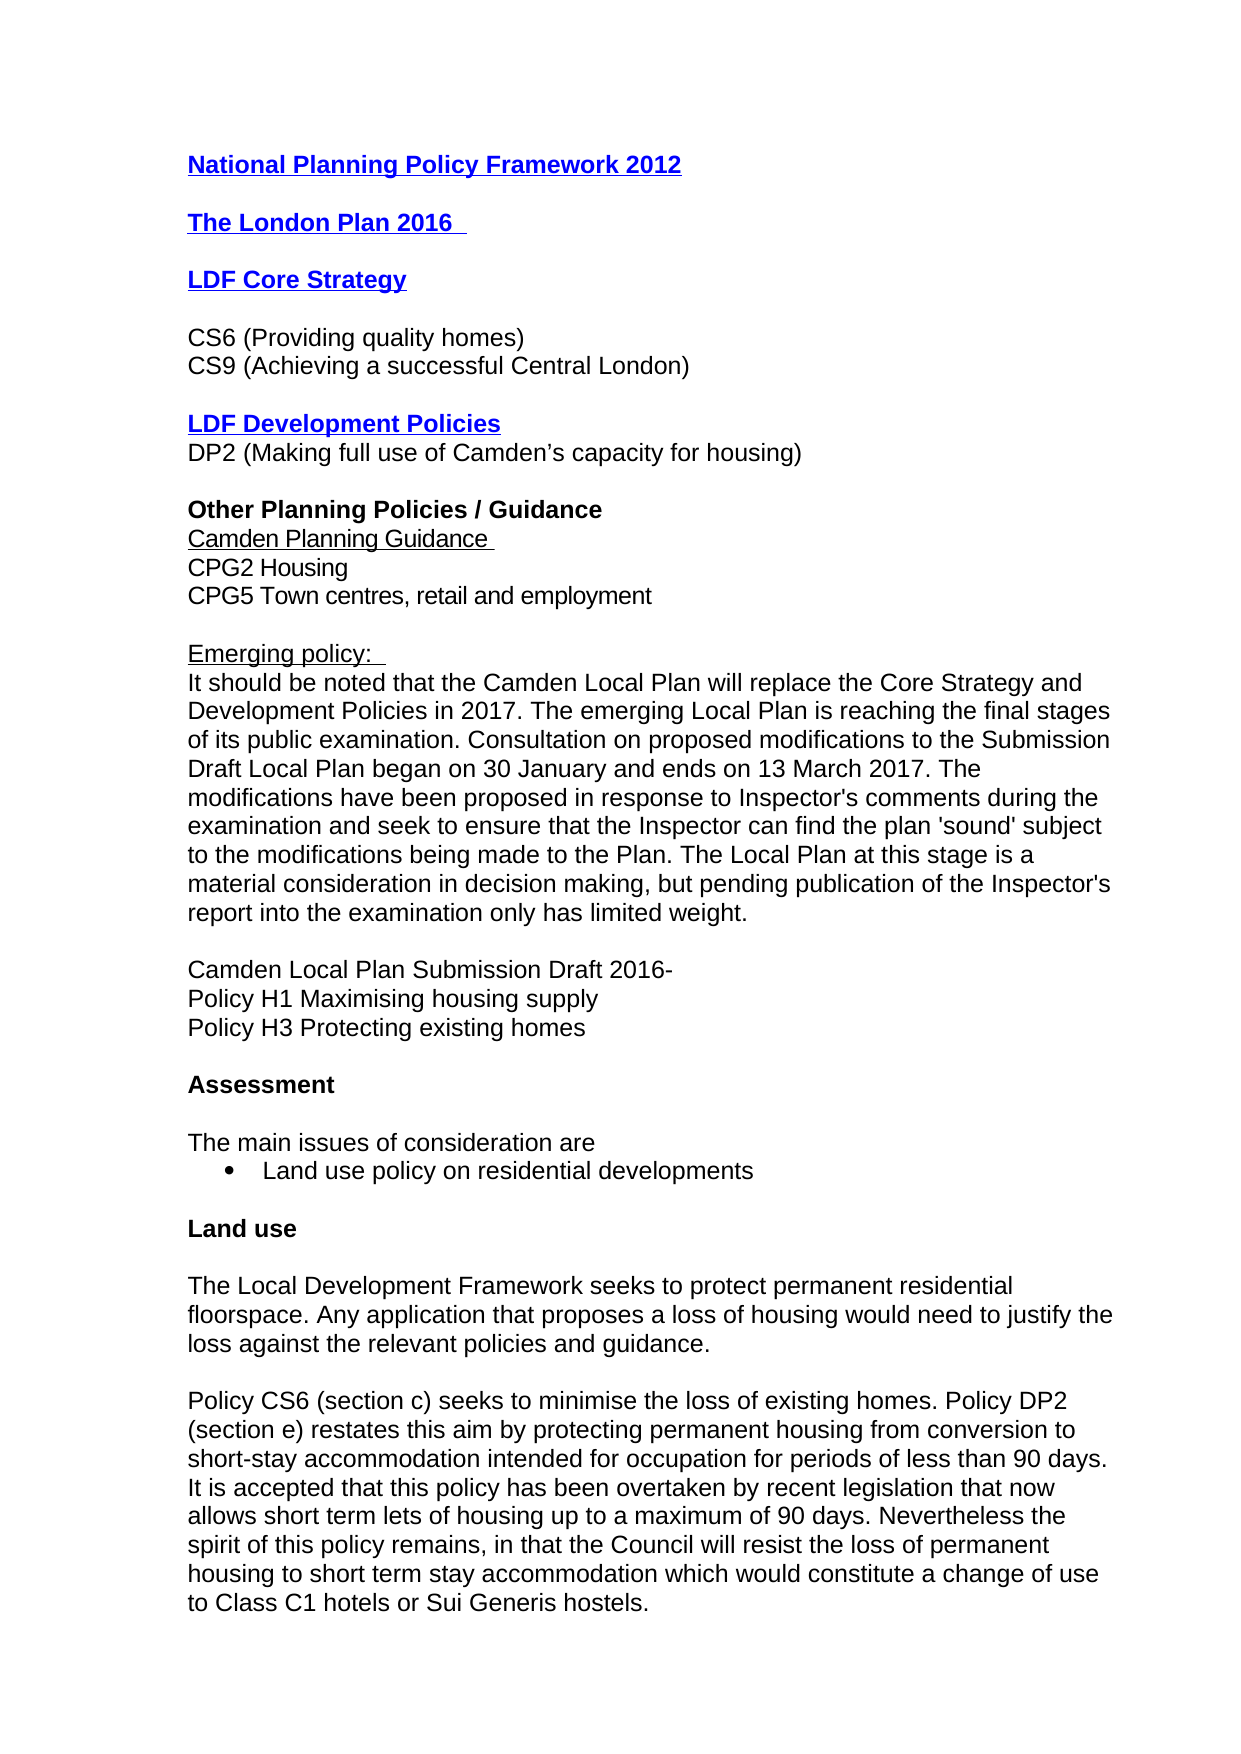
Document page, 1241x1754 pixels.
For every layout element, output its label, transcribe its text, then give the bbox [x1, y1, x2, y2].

text Emerging policy: [187, 639, 1122, 667]
text Other Planning Policies / Guidance [187, 495, 1122, 524]
list Land use policy on residential developments [225, 1156, 1122, 1185]
text Camden Planning Guidance [187, 524, 1122, 552]
text National Planning Policy Framework 2012 [187, 150, 1122, 179]
text CS6 (Providing quality homes) CS9 (Achieving a successful Central London) [187, 322, 1122, 380]
text It should be noted that the Camden Local Plan will replace the Core Strategy and Development Policies in 2017. The emerging Local Plan is reaching the final stages of its public examination. Consultation on proposed modifications to the Submission Draft Local Plan began on 30 January and ends on 13 March 2017. The modifications have been proposed in response to Inspector's comments during the examination and seek to ensure that the Inspector can find the plan 'sound' subject to the modifications being made to the Plan. The Local Plan at this stage is a material consideration in decision making, but pending publication of the Inspector's report into the examination only has limited weight. [187, 667, 1122, 926]
text DP2 (Making full use of Camden’s capacity for housing) [187, 437, 1122, 495]
text LDF Development Policies [187, 409, 1122, 437]
text Policy H1 Maximising housing supply Policy H3 Protecting existing homes [187, 984, 1122, 1041]
text Camden Local Plan Submission Draft 2016- [187, 955, 1122, 984]
text The Local Development Framework seeks to protect permanent residential floorspace. Any application that proposes a loss of housing would need to justify the loss against the relevant policies and guidance. [187, 1271, 1122, 1358]
text The main issues of consideration are [187, 1127, 1122, 1156]
text Land use [187, 1214, 1122, 1243]
text Assessment [187, 1070, 1122, 1099]
text CPG5 Town centres, retail and employment [187, 581, 1122, 610]
text Policy CS6 (section c) seeks to minimise the loss of existing homes. Policy DP2 (section e) restates this aim by protecting permanent housing from conversion to short-stay accommodation intended for occupation for periods of less than 90 days. It is accepted that this policy has been overtaken by recent legislation that now allows short term lets of housing up to a maximum of 90 days. Nevertheless the spirit of this policy remains, in that the Council will resist the loss of permanent housing to short term stay accommodation which would constitute a change of use to Class C1 hotels or Sui Generis hostels. [187, 1386, 1122, 1616]
text The London Plan 2016 [187, 207, 1181, 236]
text CPG2 Housing [187, 552, 1122, 581]
text LDF Core Strategy [187, 265, 1122, 294]
